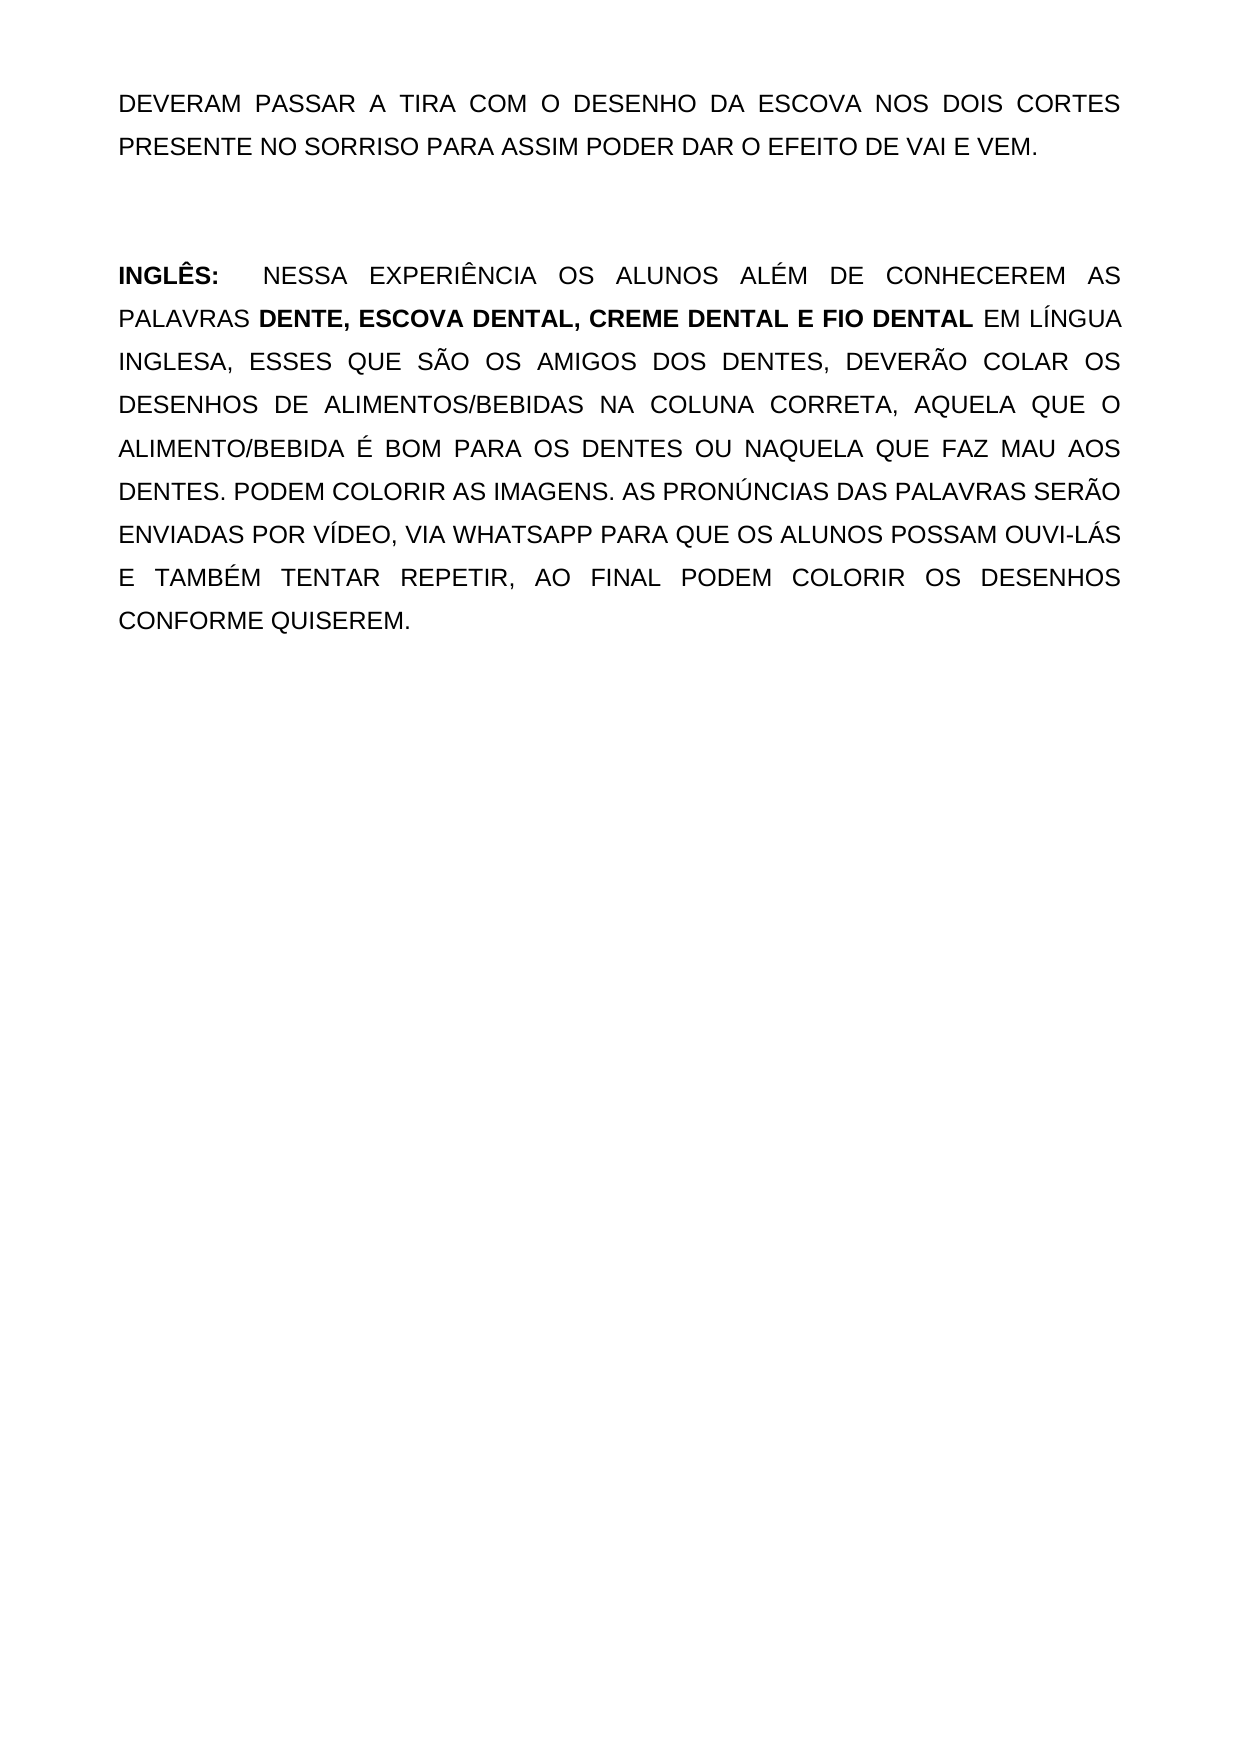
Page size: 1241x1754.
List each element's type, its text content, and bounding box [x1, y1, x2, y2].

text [118, 89, 1122, 161]
text INGLÊS: NESSA EXPERIÊNCIA OS ALUNOS ALÉM DE CONHECEREM AS PALAVRAS DENTE, ESCOVA DENTAL, CREME DENTAL E FIO DENTAL EM LÍNGUA INGLESA, ESSES QUE SÃO OS AMIGOS DOS DENTES, DEVERÃO COLAR OS DESENHOS DE ALIMENTOS/BEBIDAS NA COLUNA CORRETA, AQUELA QUE O ALIMENTO/BEBIDA É BOM PARA OS DENTES OU NAQUELA QUE FAZ MAU AOS DENTES. PODEM COLORIR AS IMAGENS. AS PRONÚNCIAS DAS PALAVRAS SERÃO ENVIADAS POR VÍDEO, VIA WHATSAPP PARA QUE OS ALUNOS POSSAM OUVI-LÁS E TAMBÉM TENTAR REPETIR, AO FINAL PODEM COLORIR OS DESENHOS CONFORME QUISEREM. [118, 261, 1122, 635]
